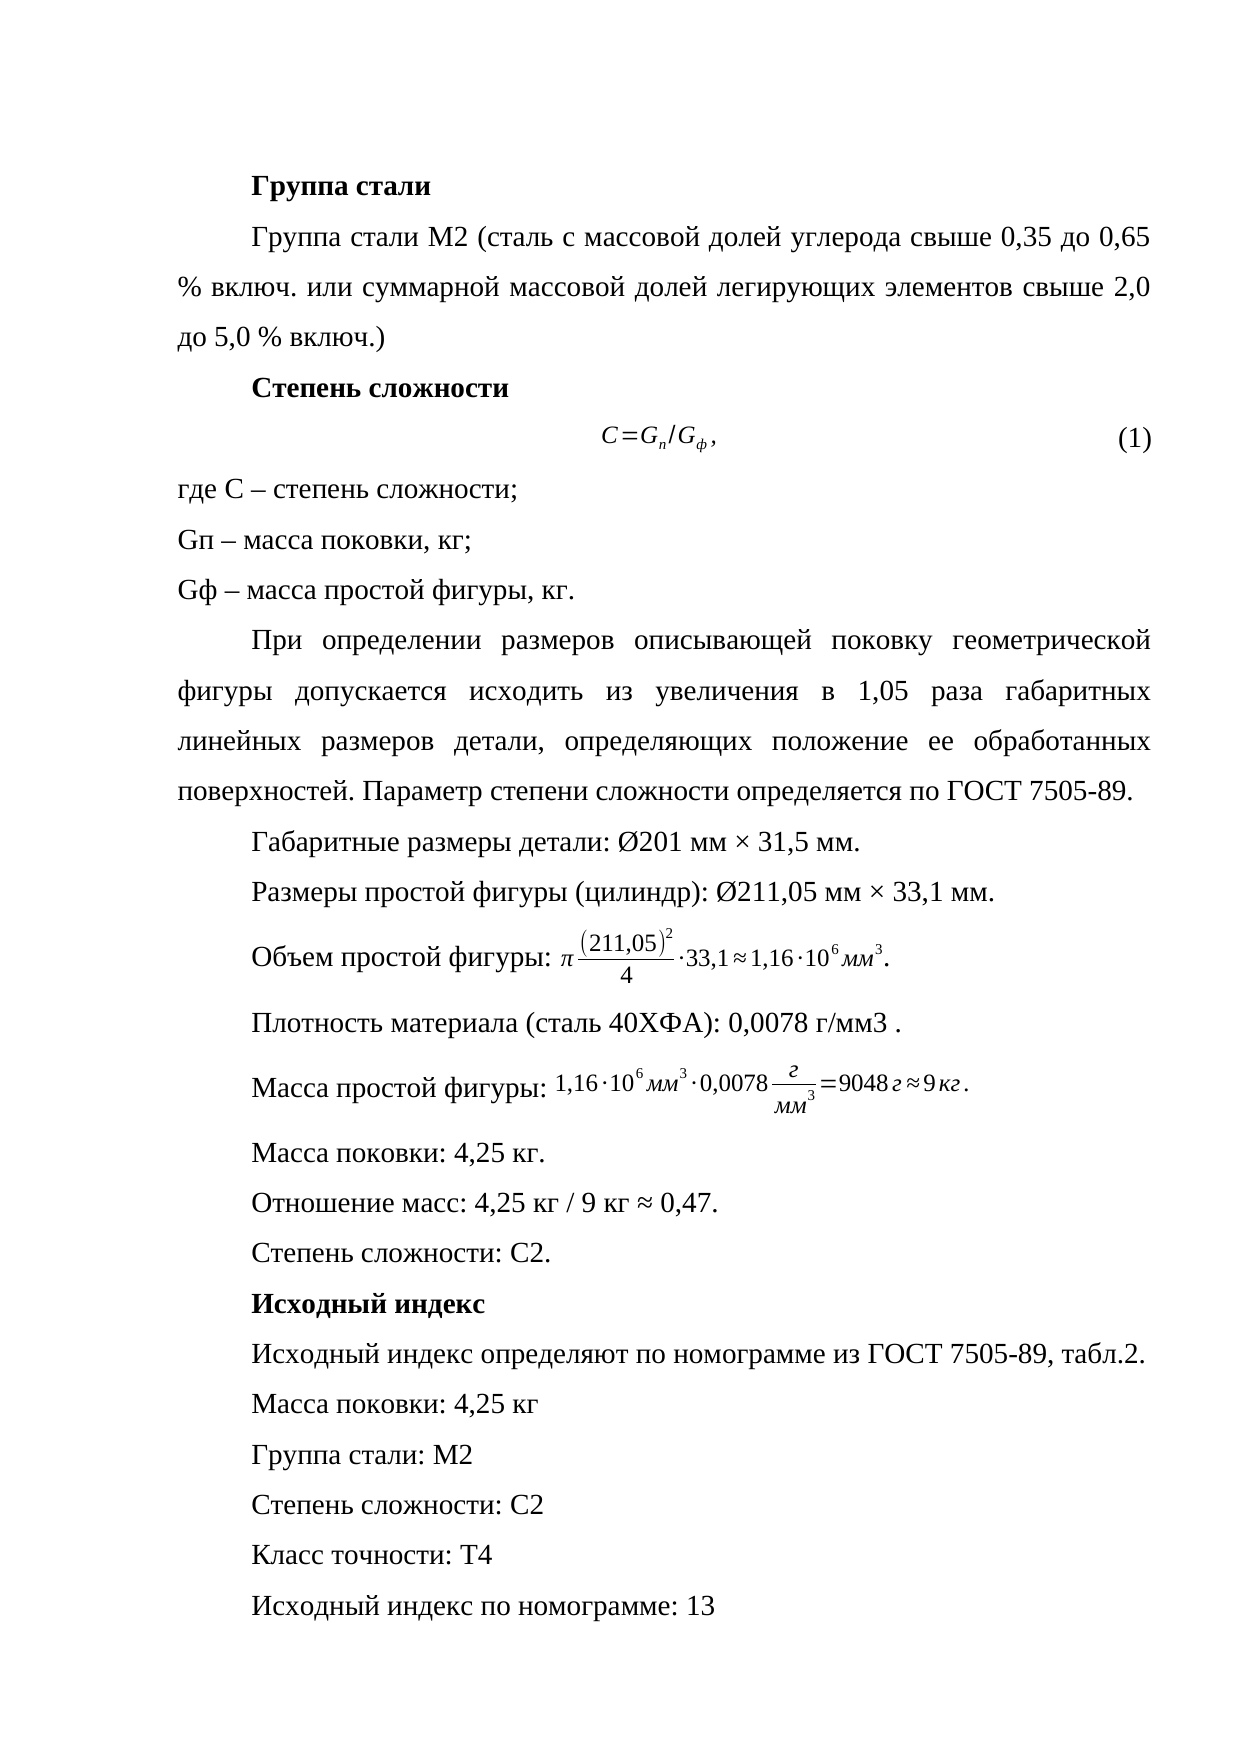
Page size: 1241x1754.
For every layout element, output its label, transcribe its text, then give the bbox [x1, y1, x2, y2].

text Отношение масс: 4,25 кг / 9 кг ≈ 0,47. [177, 1185, 1152, 1219]
text Масса простой фигуры: [177, 1056, 1152, 1118]
text Исходный индекс определяют по номограмме из ГОСТ 7505-89, табл.2. [177, 1336, 1152, 1370]
text Плотность материала (сталь 40ХФА): 0,0078 г/мм3 . [177, 1005, 1152, 1039]
text Масса поковки: 4,25 кг. [177, 1135, 1152, 1168]
text Gп – масса поковки, кг; [177, 522, 1152, 555]
text Класс точности: Т4 [177, 1537, 1152, 1571]
text Группа стали: М2 [177, 1437, 1152, 1470]
text (1) [177, 420, 1152, 455]
text Группа стали М2 (сталь с массовой долей углерода свыше 0,35 до 0,65 % включ. или суммарной массовой долей легирующих элементов свыше 2,0 до 5,0 % включ.) [177, 219, 1152, 353]
text Группа стали [177, 168, 1152, 202]
text При определении размеров описывающей поковку геометрической фигуры допускается исходить из увеличения в 1,05 раза габаритных линейных размеров детали, определяющих положение ее обработанных поверхностей. Параметр степени сложности определяется по ГОСТ 7505-89. [177, 622, 1152, 807]
text где С – степень сложности; [177, 471, 1152, 505]
text Масса поковки: 4,25 кг [177, 1386, 1152, 1420]
text Степень сложности: С2. [177, 1236, 1152, 1269]
text Габаритные размеры детали: Ø201 мм × 31,5 мм. [177, 824, 1152, 857]
text Объем простой фигуры: . [177, 924, 1152, 988]
text Размеры простой фигуры (цилиндр): Ø211,05 мм × 33,1 мм. [177, 874, 1152, 907]
text Исходный индекс по номограмме: 13 [177, 1588, 1152, 1621]
text Степень сложности [177, 370, 1152, 403]
text Исходный индекс [177, 1286, 1152, 1319]
text Gф – масса простой фигуры, кг. [177, 572, 1152, 606]
text Степень сложности: С2 [177, 1487, 1152, 1521]
